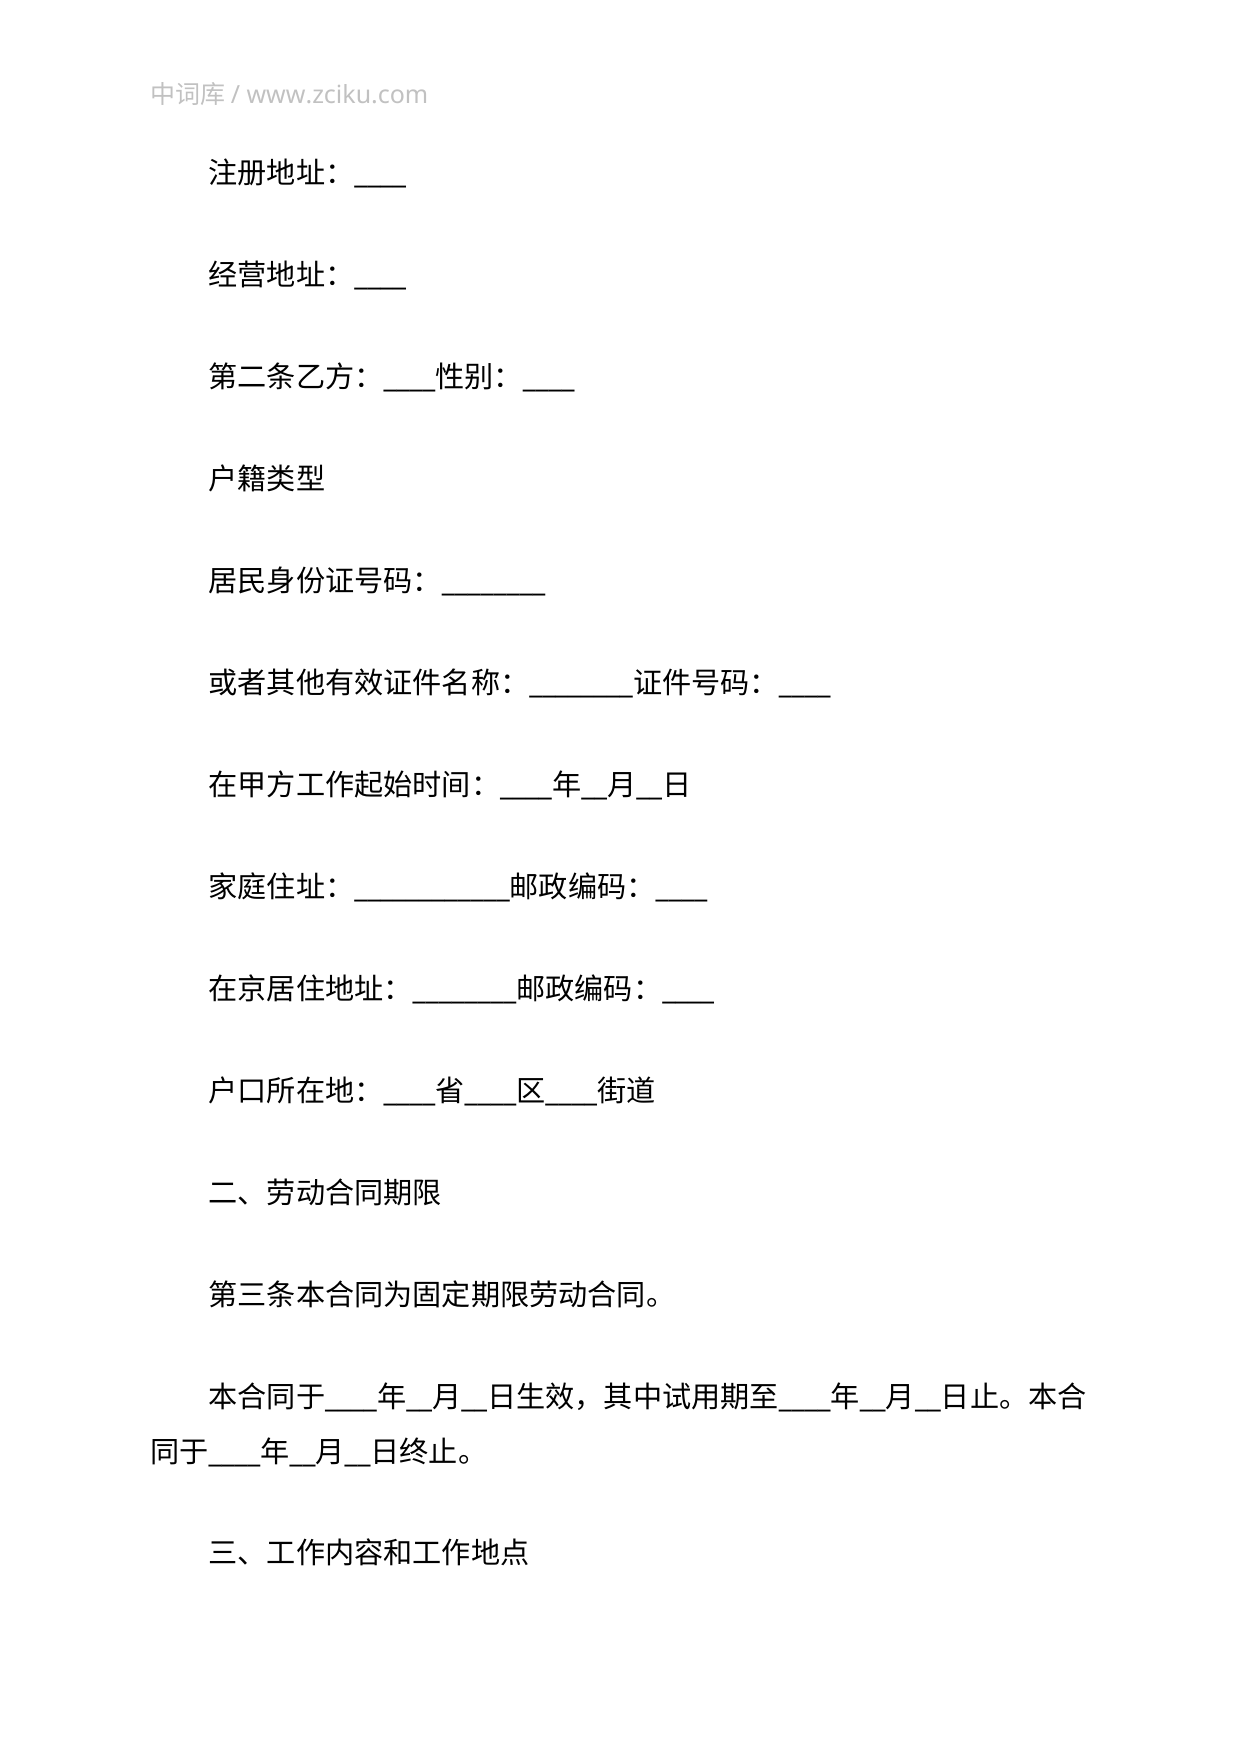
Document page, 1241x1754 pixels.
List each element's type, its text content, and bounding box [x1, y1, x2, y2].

text 在甲方工作起始时间：____年__月__日 [150, 762, 1090, 804]
text 家庭住址：____________邮政编码：____ [150, 864, 1090, 906]
text 第二条乙方：____性别：____ [150, 354, 1090, 396]
text 第三条本合同为固定期限劳动合同。 [150, 1271, 1090, 1314]
text 二、劳动合同期限 [150, 1169, 1090, 1212]
text 注册地址：____ [150, 150, 1090, 192]
text 经营地址：____ [150, 252, 1090, 294]
text 或者其他有效证件名称：________证件号码：____ [150, 660, 1090, 702]
text 户口所在地：____省____区____街道 [150, 1068, 1090, 1110]
text 本合同于____年__月__日生效，其中试用期至____年__月__日止。本合同于____年__月__日终止。 [150, 1373, 1090, 1471]
text 三、工作内容和工作地点 [150, 1530, 1090, 1572]
text 在京居住地址：________邮政编码：____ [150, 966, 1090, 1008]
text 户籍类型 [150, 456, 1090, 498]
text 居民身份证号码：________ [150, 558, 1090, 600]
